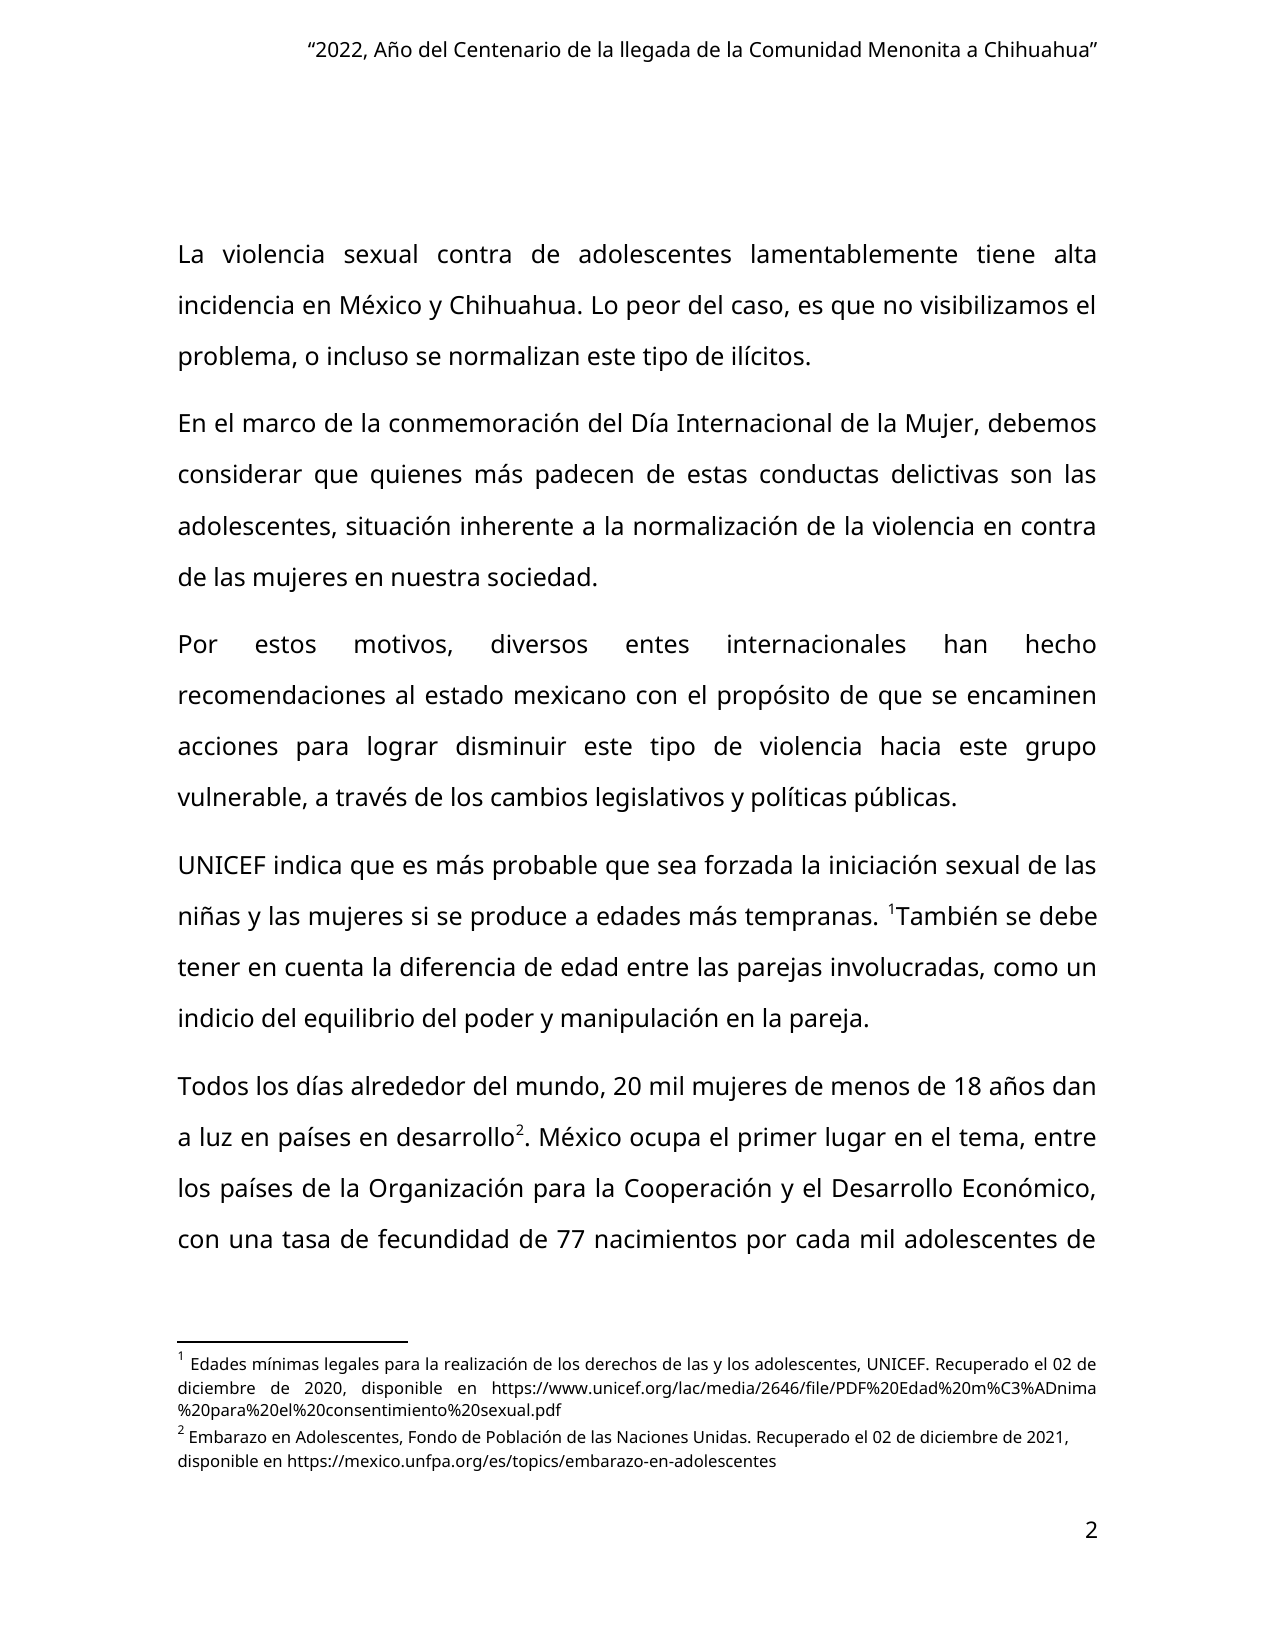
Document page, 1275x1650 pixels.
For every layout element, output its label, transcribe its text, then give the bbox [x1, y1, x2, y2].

text Por estos motivos, diversos entes internacionales han hecho recomendaciones al estado mexicano con el propósito de que se encaminen acciones para lograr disminuir este tipo de violencia hacia este grupo vulnerable, a través de los cambios legislativos y políticas públicas. [177, 627, 1098, 814]
text En el marco de la conmemoración del Día Internacional de la Mujer, debemos considerar que quienes más padecen de estas conductas delictivas son las adolescentes, situación inherente a la normalización de la violencia en contra de las mujeres en nuestra sociedad. [177, 406, 1098, 593]
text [177, 1068, 1098, 1256]
text UNICEF indica que es más probable que sea forzada la iniciación sexual de las niñas y las mujeres si se produce a edades más tempranas. También se debe tener en cuenta la diferencia de edad entre las parejas involucradas, como un indicio del equilibrio del poder y manipulación en la pareja. [177, 848, 1098, 1035]
text La violencia sexual contra de adolescentes lamentablemente tiene alta incidencia en México y Chihuahua. Lo peor del caso, es que no visibilizamos el problema, o incluso se normalizan este tipo de ilícitos. [177, 236, 1098, 372]
